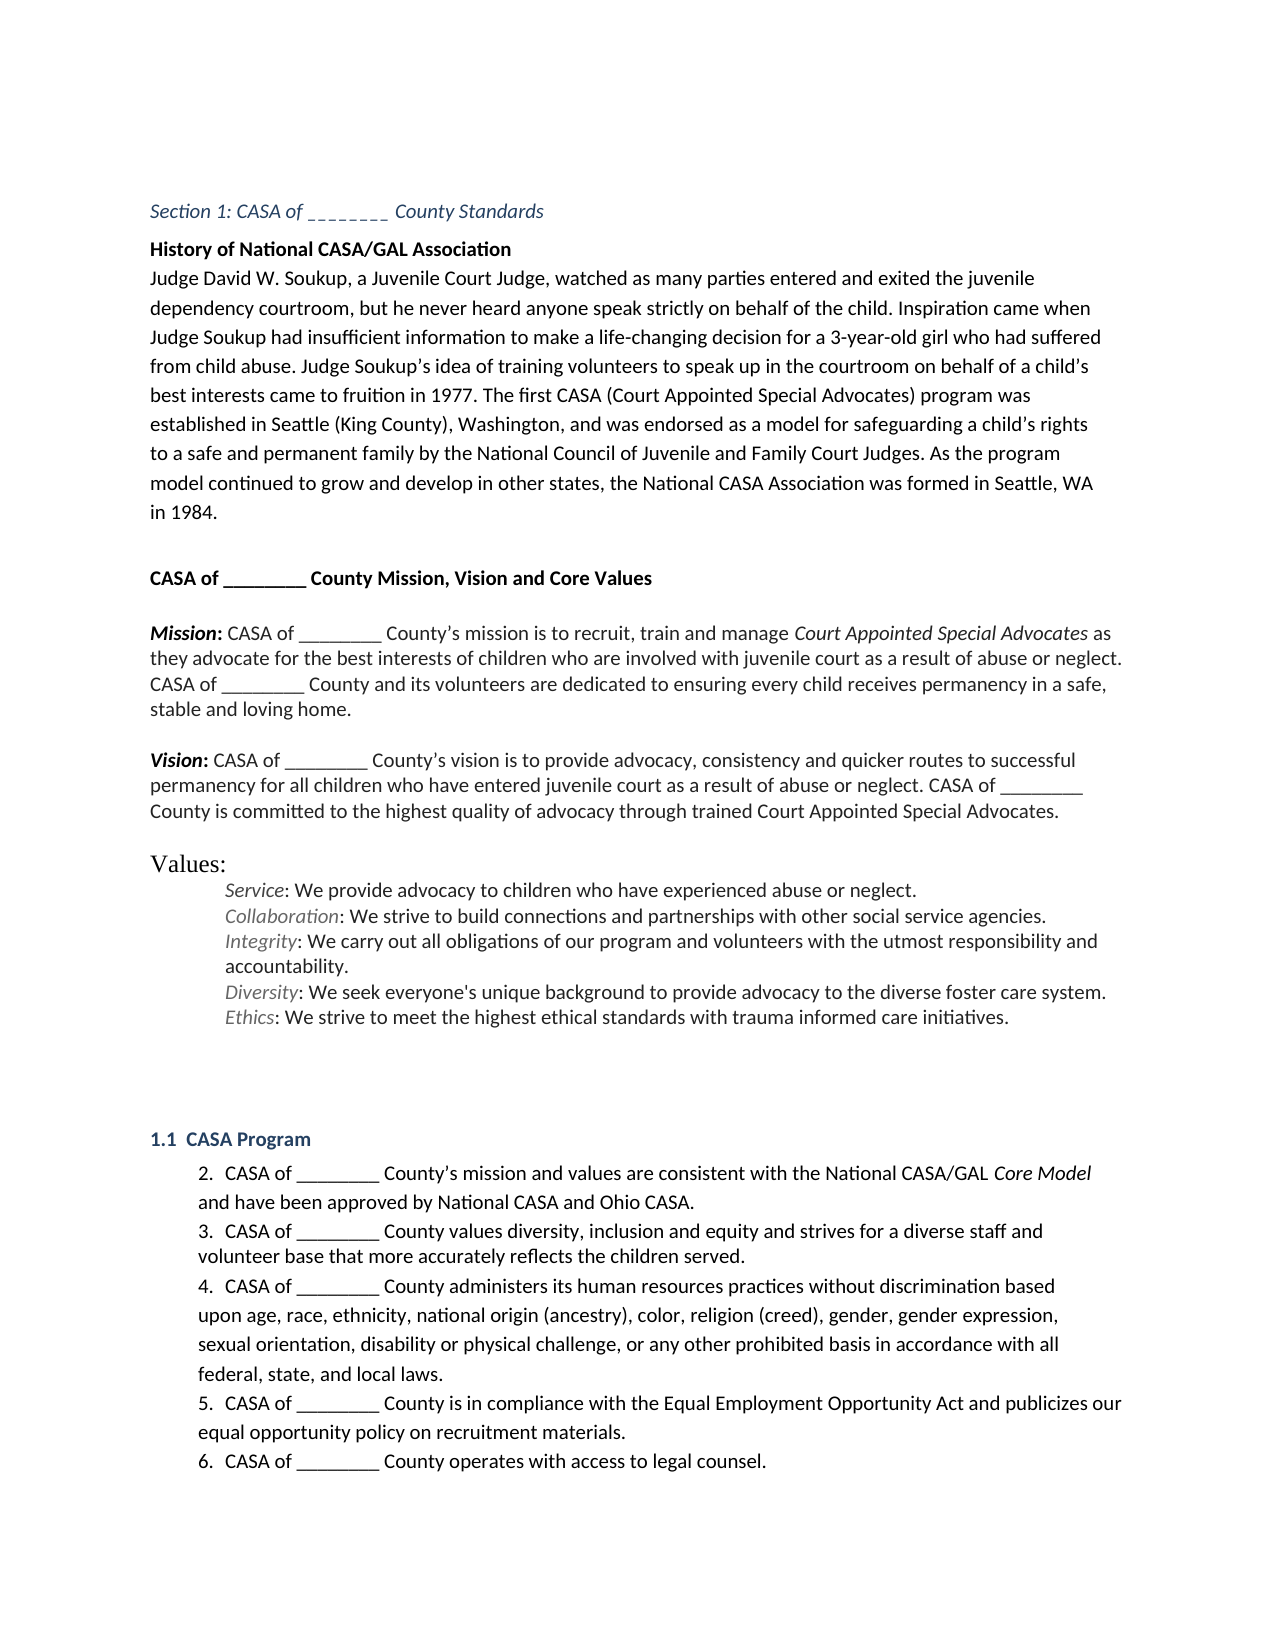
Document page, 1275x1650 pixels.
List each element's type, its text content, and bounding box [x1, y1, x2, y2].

text 2. CASA of ________ County’s mission and values are consistent with the National CASA/GAL Core Model and have been approved by National CASA and Ohio CASA. [198, 1160, 1110, 1214]
text History of National CASA/GAL Association [150, 236, 1125, 261]
text Collaboration: We strive to build connections and partnerships with other social service agencies. [225, 903, 1125, 928]
text 3. CASA of ________ County values diversity, inclusion and equity and strives for a diverse staff and volunteer base that more accurately reflects the children served. [198, 1218, 1125, 1269]
text Service: We provide advocacy to children who have experienced abuse or neglect. [225, 877, 1125, 903]
text Integrity: We carry out all obligations of our program and volunteers with the utmost responsibility and accountability. [225, 928, 1125, 979]
text Judge David W. Soukup, a Juvenile Court Judge, watched as many parties entered and exited the juvenile dependency courtroom, but he never heard anyone speak strictly on behalf of the child. Inspiration came when Judge Soukup had insufficient information to make a life-changing decision for a 3-year-old girl who had suffered from child abuse. Judge Soukup’s idea of training volunteers to speak up in the courtroom on behalf of a child’s best interests came to fruition in 1977. The first CASA (Court Appointed Special Advocates) program was established in Seattle (King County), Washington, and was endorsed as a model for safeguarding a child’s rights to a safe and permanent family by the National Council of Juvenile and Family Court Judges. As the program model continued to grow and develop in other states, the National CASA Association was formed in Seattle, WA in 1984. [150, 266, 1106, 524]
subtitle Section 1: CASA of ________ County Standards [150, 198, 1125, 223]
text Diversity: We seek everyone's unique background to provide advocacy to the diverse foster care system. [225, 979, 1125, 1004]
text Vision: CASA of ________ County’s vision is to provide advocacy, consistency and quicker routes to successful permanency for all children who have entered juvenile court as a result of abuse or neglect. CASA of ________ County is committed to the highest quality of advocacy through trained Court Appointed Special Advocates. [150, 747, 1125, 823]
text CASA of ________ County Mission, Vision and Core Values [150, 565, 1125, 591]
text 6. CASA of ________ County operates with access to legal counsel. [198, 1448, 1125, 1474]
text Ethics: We strive to meet the highest ethical standards with trauma informed care initiatives. [225, 1004, 1125, 1030]
text Mission: CASA of ________ County’s mission is to recruit, train and manage Court Appointed Special Advocates as they advocate for the best interests of children who are involved with juvenile court as a result of abuse or neglect. CASA of ________ County and its volunteers are dedicated to ensuring every child receives permanency in a safe, stable and loving home. [150, 620, 1125, 722]
subtitle 1.1 CASA Program [150, 1126, 1125, 1152]
text 4. CASA of ________ County administers its human resources practices without discrimination based upon age, race, ethnicity, national origin (ancestry), color, religion (creed), gender, gender expression, sexual orientation, disability or physical challenge, or any other prohibited basis in accordance with all federal, state, and local laws. [198, 1273, 1089, 1386]
text 5. CASA of ________ County is in compliance with the Equal Employment Opportunity Act and publicizes our equal opportunity policy on recruitment materials. [198, 1390, 1125, 1444]
